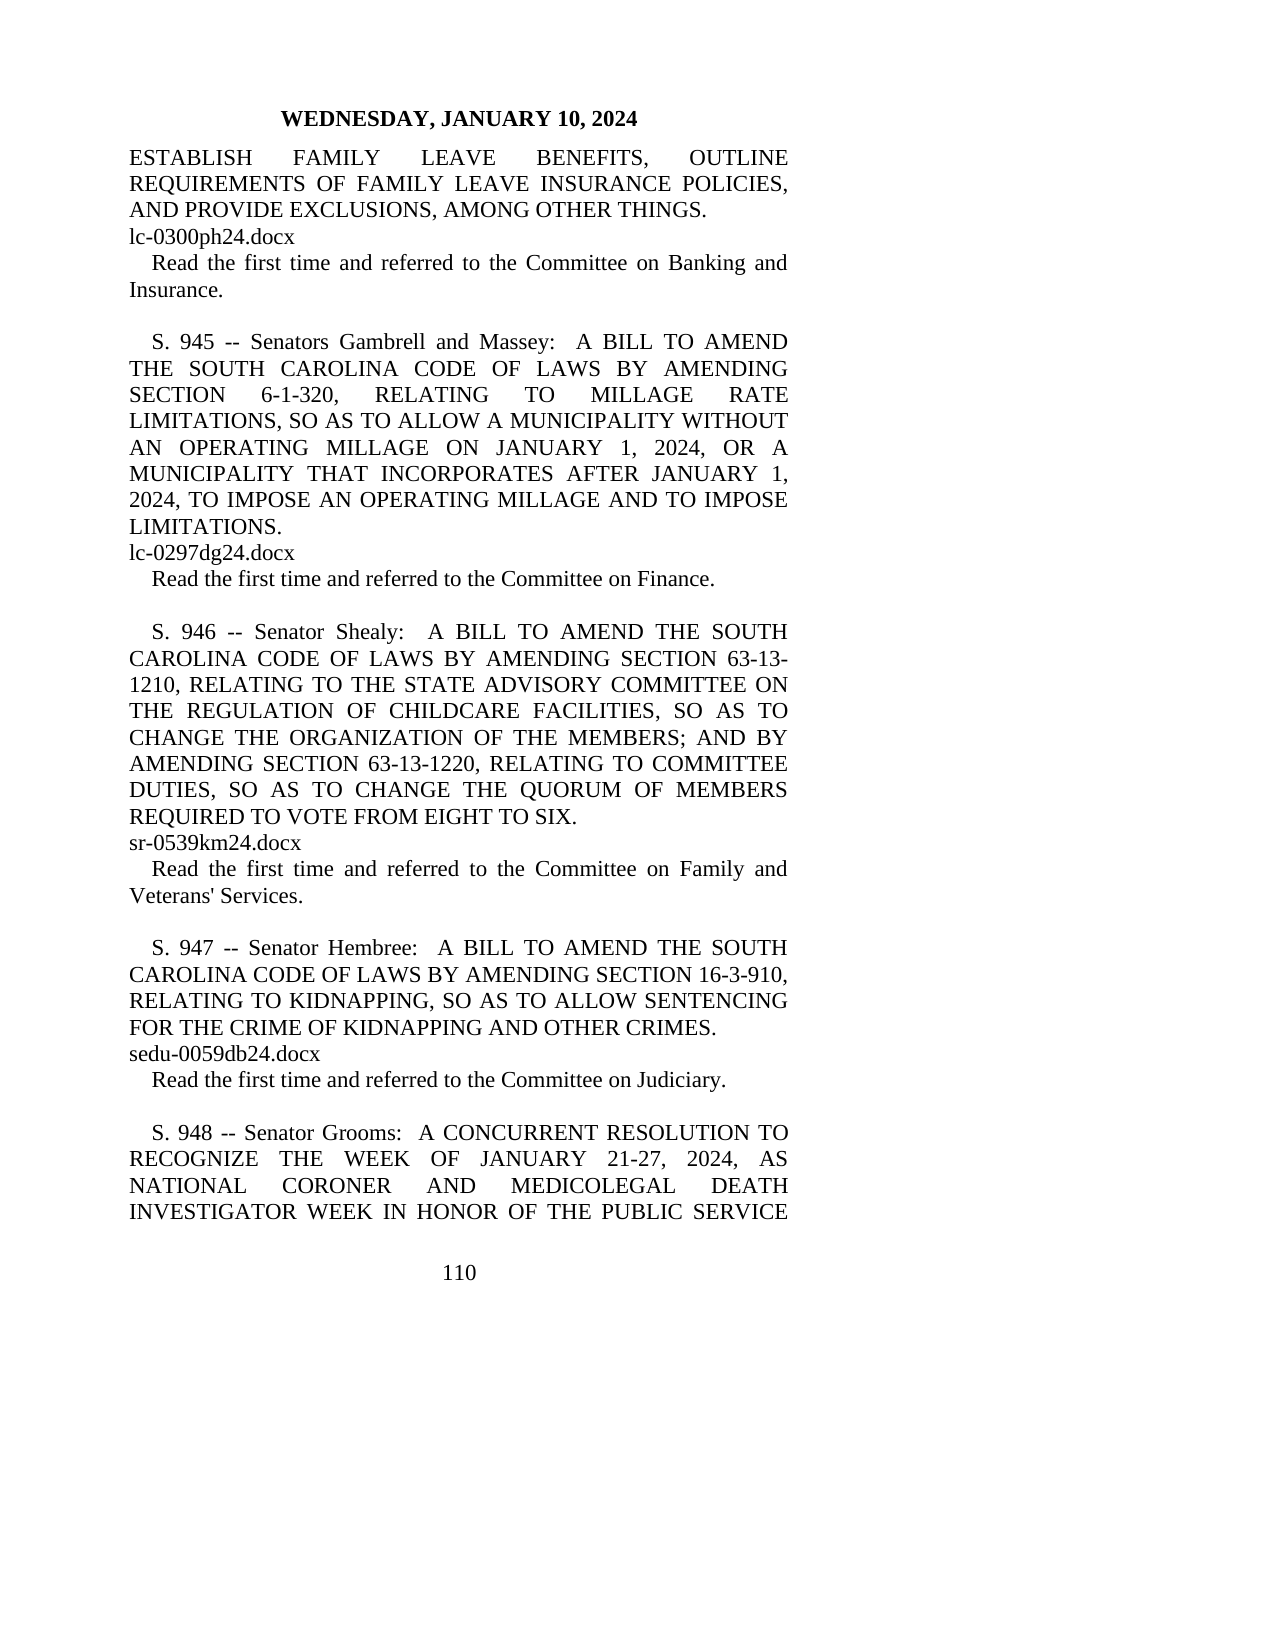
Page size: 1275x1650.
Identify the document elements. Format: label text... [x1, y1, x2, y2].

text lc-0297dg24.docx [129, 539, 789, 566]
text lc-0300ph24.docx [129, 223, 789, 249]
text S. 947 -- Senator Hembree: A BILL TO AMEND THE SOUTH CAROLINA CODE OF LAWS BY AMENDING SECTION 16-3-910, RELATING TO KIDNAPPING, SO AS TO ALLOW SENTENCING FOR THE CRIME OF KIDNAPPING AND OTHER CRIMES. [129, 934, 789, 1040]
text Read the first time and referred to the Committee on Finance. [129, 566, 789, 592]
text S. 946 -- Senator Shealy: A BILL TO AMEND THE SOUTH CAROLINA CODE OF LAWS BY AMENDING SECTION 63-13-1210, RELATING TO THE STATE ADVISORY COMMITTEE ON THE REGULATION OF CHILDCARE FACILITIES, SO AS TO CHANGE THE ORGANIZATION OF THE MEMBERS; AND BY AMENDING SECTION 63-13-1220, RELATING TO COMMITTEE DUTIES, SO AS TO CHANGE THE QUORUM OF MEMBERS REQUIRED TO VOTE FROM EIGHT TO SIX. [129, 618, 789, 829]
text Read the first time and referred to the Committee on Family and Veterans' Services. [129, 855, 789, 908]
text sedu-0059db24.docx [129, 1040, 789, 1066]
text sr-0539km24.docx [129, 829, 789, 855]
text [129, 144, 789, 223]
text S. 945 -- Senators Gambrell and Massey: A BILL TO AMEND THE SOUTH CAROLINA CODE OF LAWS BY AMENDING SECTION 6-1-320, RELATING TO MILLAGE RATE LIMITATIONS, SO AS TO ALLOW A MUNICIPALITY WITHOUT AN OPERATING MILLAGE ON JANUARY 1, 2024, OR A MUNICIPALITY THAT INCORPORATES AFTER JANUARY 1, 2024, TO IMPOSE AN OPERATING MILLAGE AND TO IMPOSE LIMITATIONS. [129, 328, 789, 539]
text Read the first time and referred to the Committee on Banking and Insurance. [129, 249, 789, 302]
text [129, 1119, 789, 1224]
text Read the first time and referred to the Committee on Judiciary. [129, 1066, 789, 1093]
